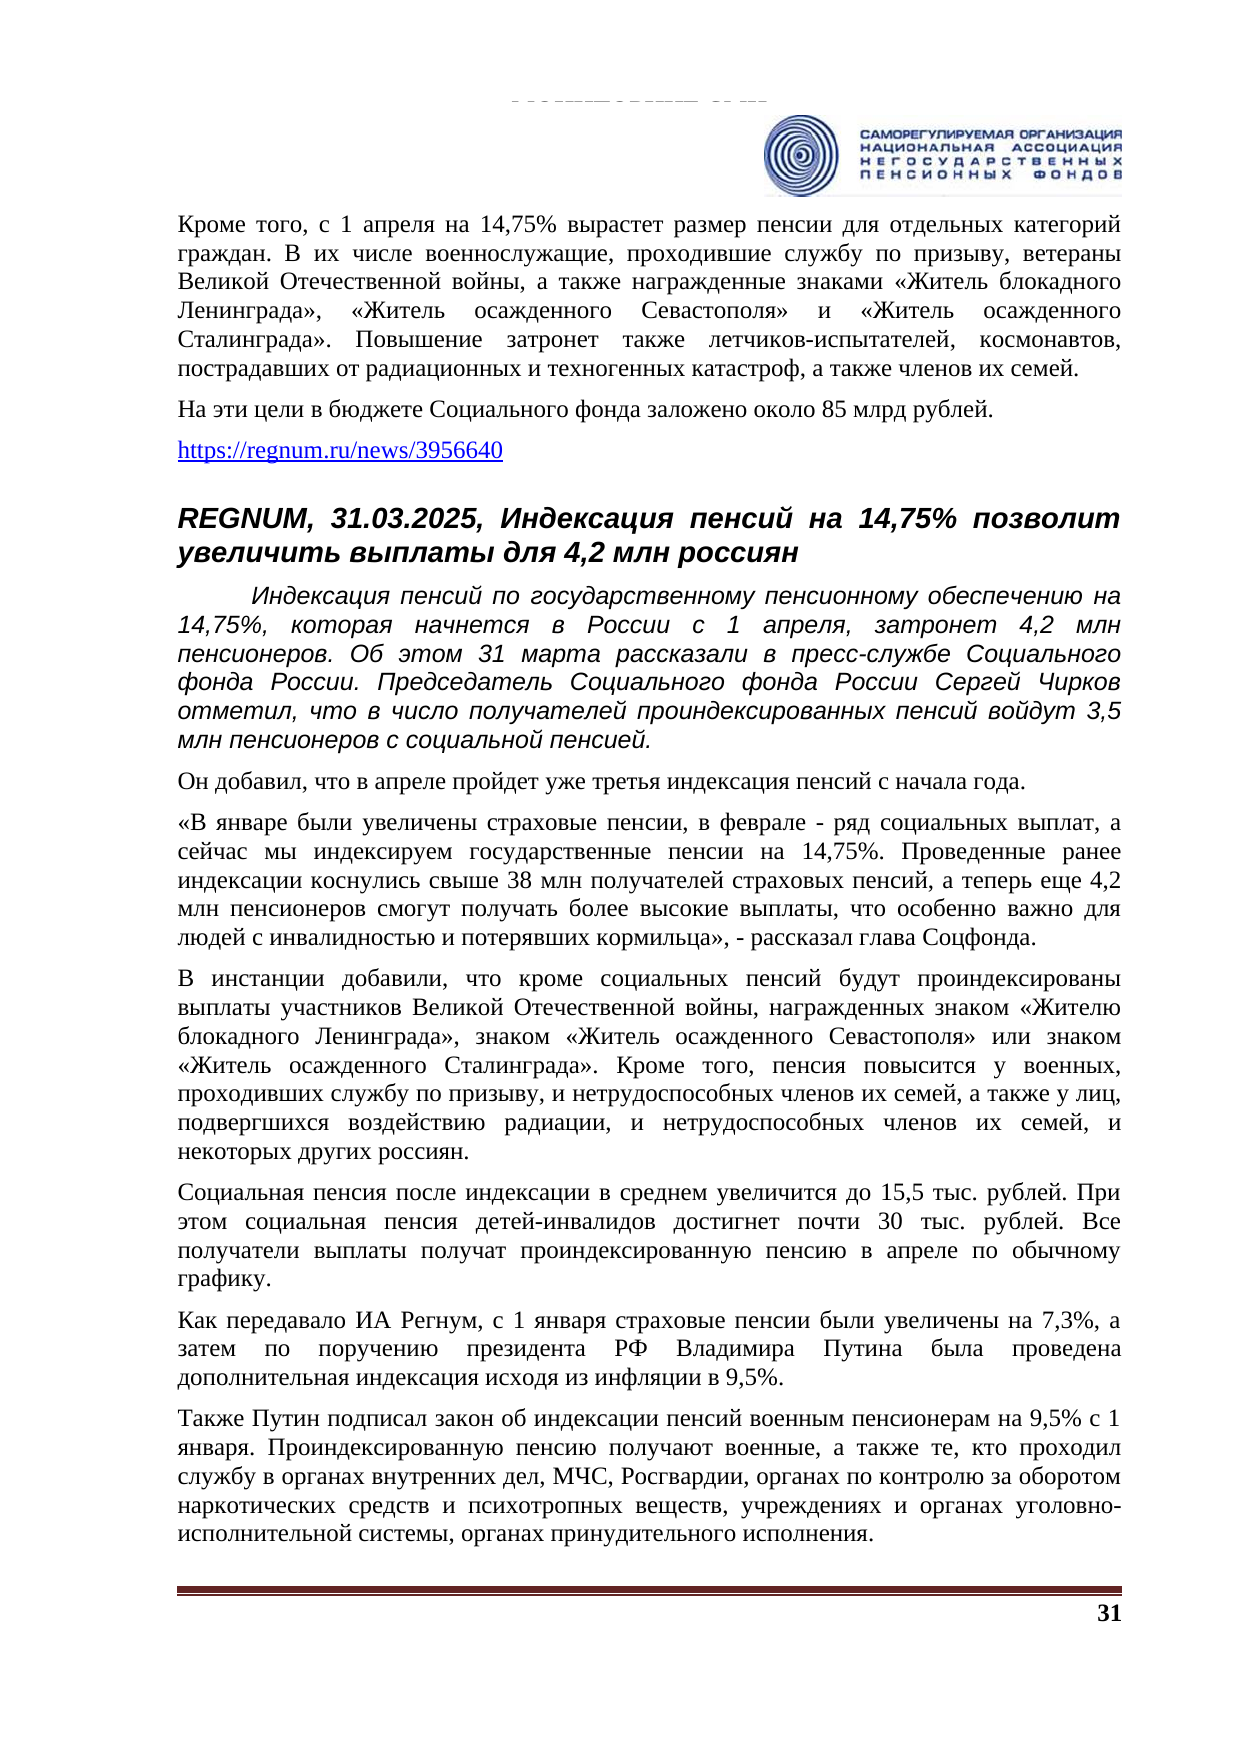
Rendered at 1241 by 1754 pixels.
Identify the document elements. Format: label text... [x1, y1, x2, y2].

text В инстанции добавили, что кроме социальных пенсий будут проиндексированы выплаты участников Великой Отечественной войны, награжденных знаком «Жителю блокадного Ленинграда», знаком «Житель осажденного Севастополя» или знаком «Житель осажденного Сталинграда». Кроме того, пенсия повысится у военных, проходивших службу по призыву, и нетрудоспособных членов их семей, а также у лиц, подвергшихся воздействию радиации, и нетрудоспособных членов их семей, и некоторых других россиян. [177, 963, 1122, 1165]
text Как передавало ИА Регнум, с 1 января страховые пенсии были увеличены на 7,3%, а затем по поручению президента РФ Владимира Путина была проведена дополнительная индексация исходя из инфляции в 9,5%. [177, 1305, 1122, 1391]
text Социальная пенсия после индексации в среднем увеличится до 15,5 тыс. рублей. При этом социальная пенсия детей-инвалидов достигнет почти 30 тыс. рублей. Все получатели выплаты получат проиндексированную пенсию в апреле по обычному графику. [177, 1177, 1122, 1292]
text Также Путин подписал закон об индексации пенсий военным пенсионерам на 9,5% с 1 января. Проиндексированную пенсию получают военные, а также те, кто проходил службу в органах внутренних дел, МЧС, Росгвардии, органах по контролю за оборотом наркотических средств и психотропных веществ, учреждениях и органах уголовно-исполнительной системы, органах принудительного исполнения. [177, 1403, 1122, 1547]
text Он добавил, что в апреле пройдет уже третья индексация пенсий с начала года. [177, 766, 1122, 795]
text «В январе были увеличены страховые пенсии, в феврале - ряд социальных выплат, а сейчас мы индексируем государственные пенсии на 14,75%. Проведенные ранее индексации коснулись свыше 38 млн получателей страховых пенсий, а теперь еще 4,2 млн пенсионеров смогут получать более высокие выплаты, что особенно важно для людей с инвалидностью и потерявших кормильца», - рассказал глава Соцфонда. [177, 807, 1122, 951]
picture [764, 115, 1122, 197]
subtitle REGNUM, 31.03.2025, Индексация пенсий на 14,75% позволит увеличить выплаты для 4,2 млн россиян [177, 501, 1122, 568]
text Кроме того, с 1 апреля на 14,75% вырастет размер пенсии для отдельных категорий граждан. В их числе военнослужащие, проходившие службу по призыву, ветераны Великой Отечественной войны, а также награжденные знаками «Житель блокадного Ленинграда», «Житель осажденного Севастополя» и «Житель осажденного Сталинграда». Повышение затронет также летчиков-испытателей, космонавтов, пострадавших от радиационных и техногенных катастроф, а также членов их семей. [177, 209, 1122, 381]
text https://regnum.ru/news/3956640 [177, 435, 1122, 464]
subtitle Индексация пенсий по государственному пенсионному обеспечению на 14,75%, которая начнется в России с 1 апреля, затронет 4,2 млн пенсионеров. Об этом 31 марта рассказали в пресс-службе Социального фонда России. Председатель Социального фонда России Сергей Чирков отметил, что в число получателей проиндексированных пенсий войдут 3,5 млн пенсионеров с социальной пенсией. [177, 581, 1122, 753]
text На эти цели в бюджете Социального фонда заложено около 85 млрд рублей. [177, 394, 1122, 423]
